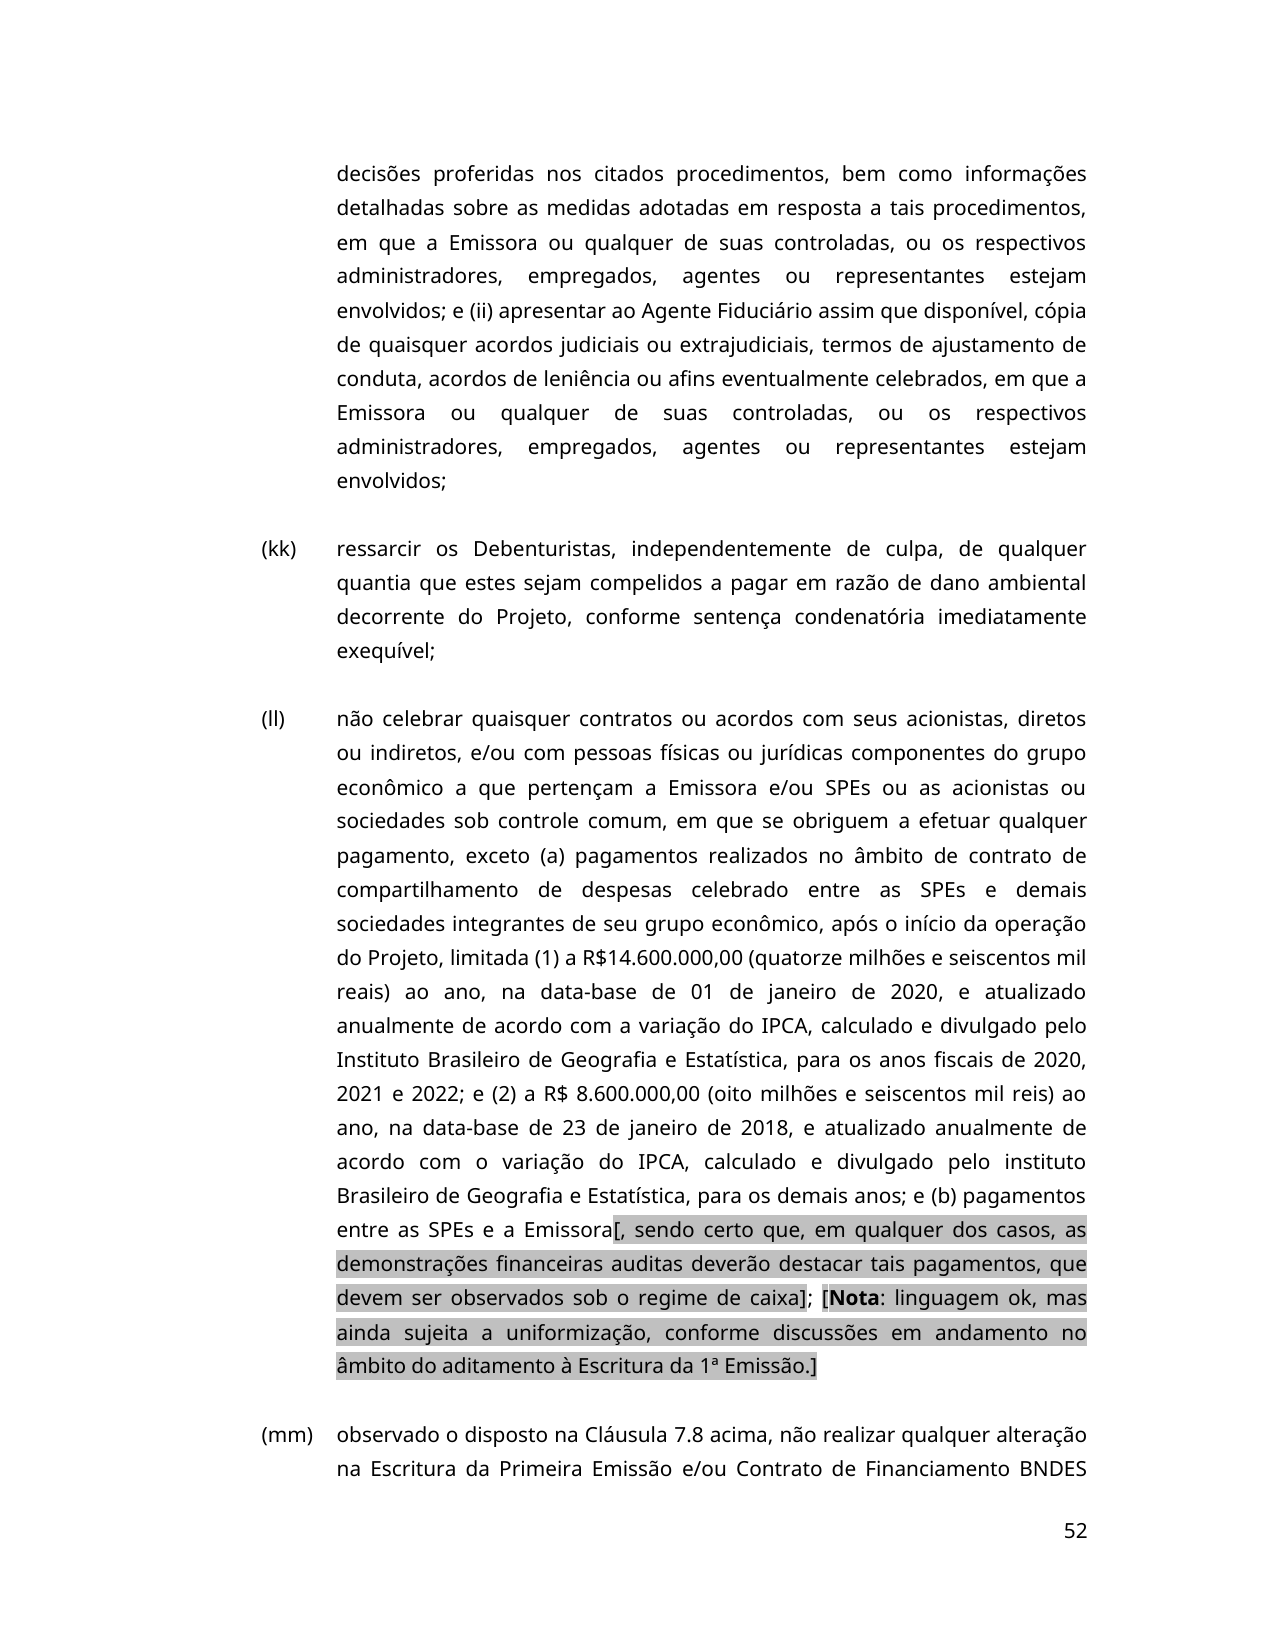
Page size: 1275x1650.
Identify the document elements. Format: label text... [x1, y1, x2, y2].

list ressarcir os Debenturistas, independentemente de culpa, de qualquer quantia que estes sejam compelidos a pagar em razão de dano ambiental decorrente do Projeto, conforme sentença condenatória imediatamente exequível; [261, 534, 1087, 665]
list não celebrar quaisquer contratos ou acordos com seus acionistas, diretos ou indiretos, e/ou com pessoas físicas ou jurídicas componentes do grupo econômico a que pertençam a Emissora e/ou SPEs ou as acionistas ou sociedades sob controle comum, em que se obriguem a efetuar qualquer pagamento, exceto (a) pagamentos realizados no âmbito de contrato de compartilhamento de despesas celebrado entre as SPEs e demais sociedades integrantes de seu grupo econômico, após o início da operação do Projeto, limitada (1) a R$14.600.000,00 (quatorze milhões e seiscentos mil reais) ao ano, na data-base de 01 de janeiro de 2020, e atualizado anualmente de acordo com a variação do IPCA, calculado e divulgado pelo Instituto Brasileiro de Geografia e Estatística, para os anos fiscais de 2020, 2021 e 2022; e (2) a R$ 8.600.000,00 (oito milhões e seiscentos mil reis) ao ano, na data-base de 23 de janeiro de 2018, e atualizado anualmente de acordo com o variação do IPCA, calculado e divulgado pelo instituto Brasileiro de Geografia e Estatística, para os demais anos; e (b) pagamentos entre as SPEs e a Emissora[, sendo certo que, em qualquer dos casos, as demonstrações financeiras auditas deverão destacar tais pagamentos, que devem ser observados sob o regime de caixa]; [Nota: linguagem ok, mas ainda sujeita a uniformização, conforme discussões em andamento no âmbito do aditamento à Escritura da 1ª Emissão.] [261, 704, 1087, 1380]
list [261, 1420, 1087, 1482]
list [261, 159, 1087, 494]
